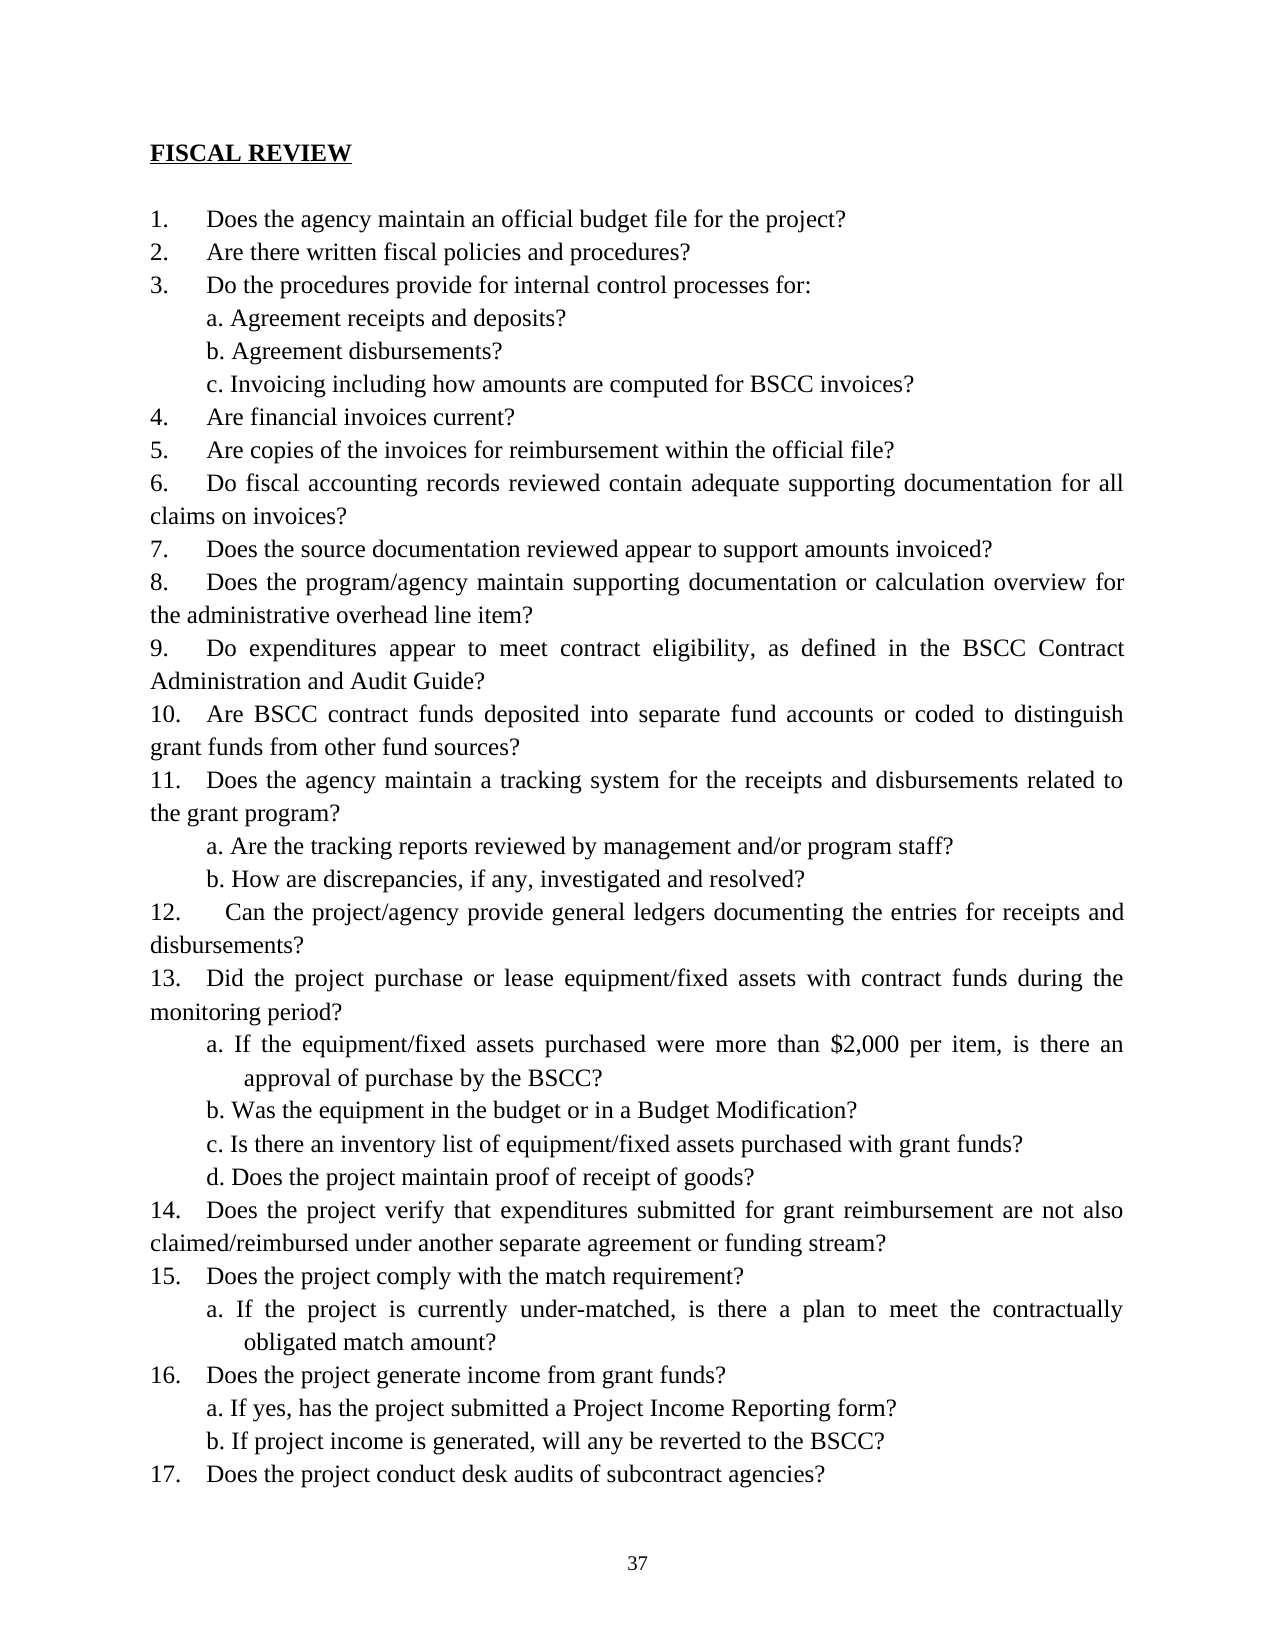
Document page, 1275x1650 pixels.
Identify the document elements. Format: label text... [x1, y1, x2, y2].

text b. If project income is generated, will any be reverted to the BSCC? [206, 1426, 1125, 1454]
text 5. Are copies of the invoices for reimbursement within the official file? [150, 435, 1125, 464]
text b. How are discrepancies, if any, investigated and resolved? [206, 864, 1125, 893]
text 16. Does the project generate income from grant funds? [150, 1360, 1125, 1388]
text 2. Are there written fiscal policies and procedures? [150, 237, 1125, 266]
text 3. Do the procedures provide for internal control processes for: [150, 270, 1125, 299]
text a. If yes, has the project submitted a Project Income Reporting form? [206, 1393, 1125, 1422]
text 14. Does the project verify that expenditures submitted for grant reimbursement are not also claimed/reimbursed under another separate agreement or funding stream? [150, 1195, 1125, 1256]
text a. If the project is currently under-matched, is there a plan to meet the contractually obligated match amount? [206, 1294, 1125, 1356]
text 9. Do expenditures appear to meet contract eligibility, as defined in the BSCC Contract Administration and Audit Guide? [150, 633, 1125, 695]
text a. If the equipment/fixed assets purchased were more than $2,000 per item, is there an approval of purchase by the BSCC? [206, 1029, 1125, 1091]
text a. Are the tracking reports reviewed by management and/or program staff? [206, 831, 1125, 860]
text 6. Do fiscal accounting records reviewed contain adequate supporting documentation for all claims on invoices? [150, 468, 1125, 530]
text 7. Does the source documentation reviewed appear to support amounts invoiced? [150, 534, 1125, 563]
text a. Agreement receipts and deposits? [206, 303, 1125, 332]
text 10. Are BSCC contract funds deposited into separate fund accounts or coded to distinguish grant funds from other fund sources? [150, 699, 1125, 761]
text 1. Does the agency maintain an official budget file for the project? [150, 204, 1125, 233]
text 12. Can the project/agency provide general ledgers documenting the entries for receipts and disbursements? [150, 897, 1125, 959]
text 11. Does the agency maintain a tracking system for the receipts and disbursements related to the grant program? [150, 765, 1125, 827]
text c. Is there an inventory list of equipment/fixed assets purchased with grant funds? [206, 1129, 1125, 1157]
text 8. Does the program/agency maintain supporting documentation or calculation overview for the administrative overhead line item? [150, 567, 1125, 629]
text 17. Does the project conduct desk audits of subcontract agencies? [150, 1459, 1125, 1488]
text c. Invoicing including how amounts are computed for BSCC invoices? [206, 369, 1125, 398]
text FISCAL REVIEW [150, 138, 1125, 167]
text b. Agreement disbursements? [206, 336, 1125, 365]
text b. Was the equipment in the budget or in a Budget Modification? [206, 1096, 1125, 1124]
text 13. Did the project purchase or lease equipment/fixed assets with contract funds during the monitoring period? [150, 963, 1125, 1025]
text 4. Are financial invoices current? [150, 402, 1125, 431]
text 15. Does the project comply with the match requirement? [150, 1261, 1125, 1289]
text d. Does the project maintain proof of receipt of goods? [206, 1162, 1125, 1190]
